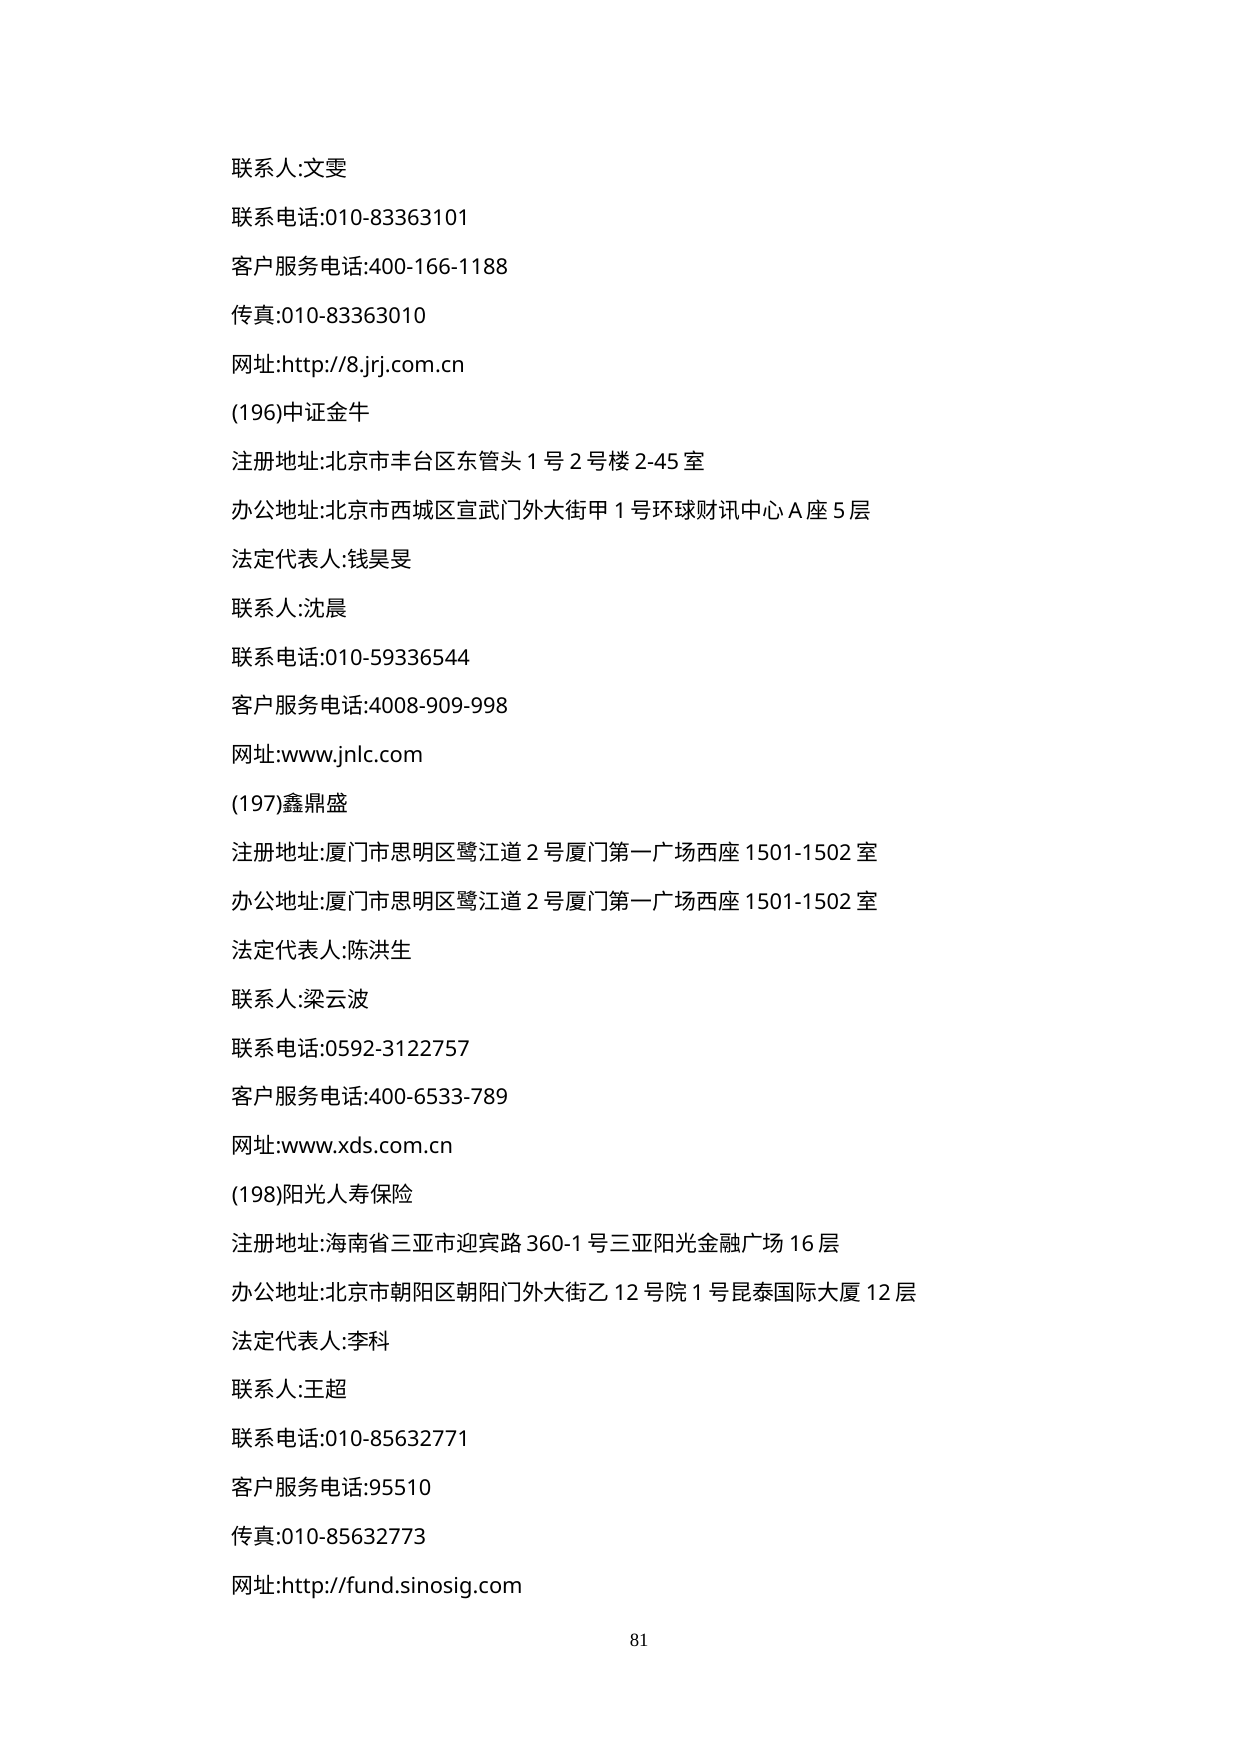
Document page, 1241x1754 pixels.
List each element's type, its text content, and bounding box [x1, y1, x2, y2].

text 联系人:文雯 [188, 151, 1052, 183]
text 网址:http://8.jrj.com.cn [188, 346, 1052, 379]
text 注册地址:北京市丰台区东管头1号2号楼2-45室 [188, 444, 1052, 477]
text 法定代表人:李科 [188, 1323, 1052, 1356]
text 办公地址:厦门市思明区鹭江道2号厦门第一广场西座1501-1502室 [188, 883, 1052, 916]
text 联系电话:010-83363101 [188, 199, 1052, 232]
text 传真:010-85632773 [188, 1518, 1052, 1551]
text 传真:010-83363010 [188, 297, 1052, 330]
text 法定代表人:陈洪生 [188, 932, 1052, 965]
text (198)阳光人寿保险 [188, 1176, 1052, 1209]
text 联系电话:010-59336544 [188, 639, 1052, 672]
text 办公地址:北京市西城区宣武门外大街甲1号环球财讯中心A座5层 [188, 492, 1052, 526]
text 注册地址:海南省三亚市迎宾路360-1号三亚阳光金融广场16层 [188, 1225, 1052, 1258]
text 联系电话:010-85632771 [188, 1421, 1052, 1454]
text 网址:http://fund.sinosig.com [188, 1567, 1052, 1600]
text 联系人:王超 [188, 1372, 1052, 1405]
text 客户服务电话:400-6533-789 [188, 1079, 1052, 1112]
text 联系电话:0592-3122757 [188, 1030, 1052, 1063]
text (197)鑫鼎盛 [188, 786, 1052, 819]
text 网址:www.xds.com.cn [188, 1128, 1052, 1161]
text 联系人:梁云波 [188, 981, 1052, 1014]
text 法定代表人:钱昊旻 [188, 541, 1052, 574]
text 客户服务电话:4008-909-998 [188, 688, 1052, 721]
text 客户服务电话:400-166-1188 [188, 248, 1052, 281]
text 联系人:沈晨 [188, 590, 1052, 623]
text 网址:www.jnlc.com [188, 737, 1052, 770]
text (196)中证金牛 [188, 395, 1052, 428]
text 注册地址:厦门市思明区鹭江道2号厦门第一广场西座1501-1502室 [188, 834, 1052, 867]
text 办公地址:北京市朝阳区朝阳门外大街乙12号院1号昆泰国际大厦12层 [188, 1274, 1052, 1307]
text 客户服务电话:95510 [188, 1469, 1052, 1503]
